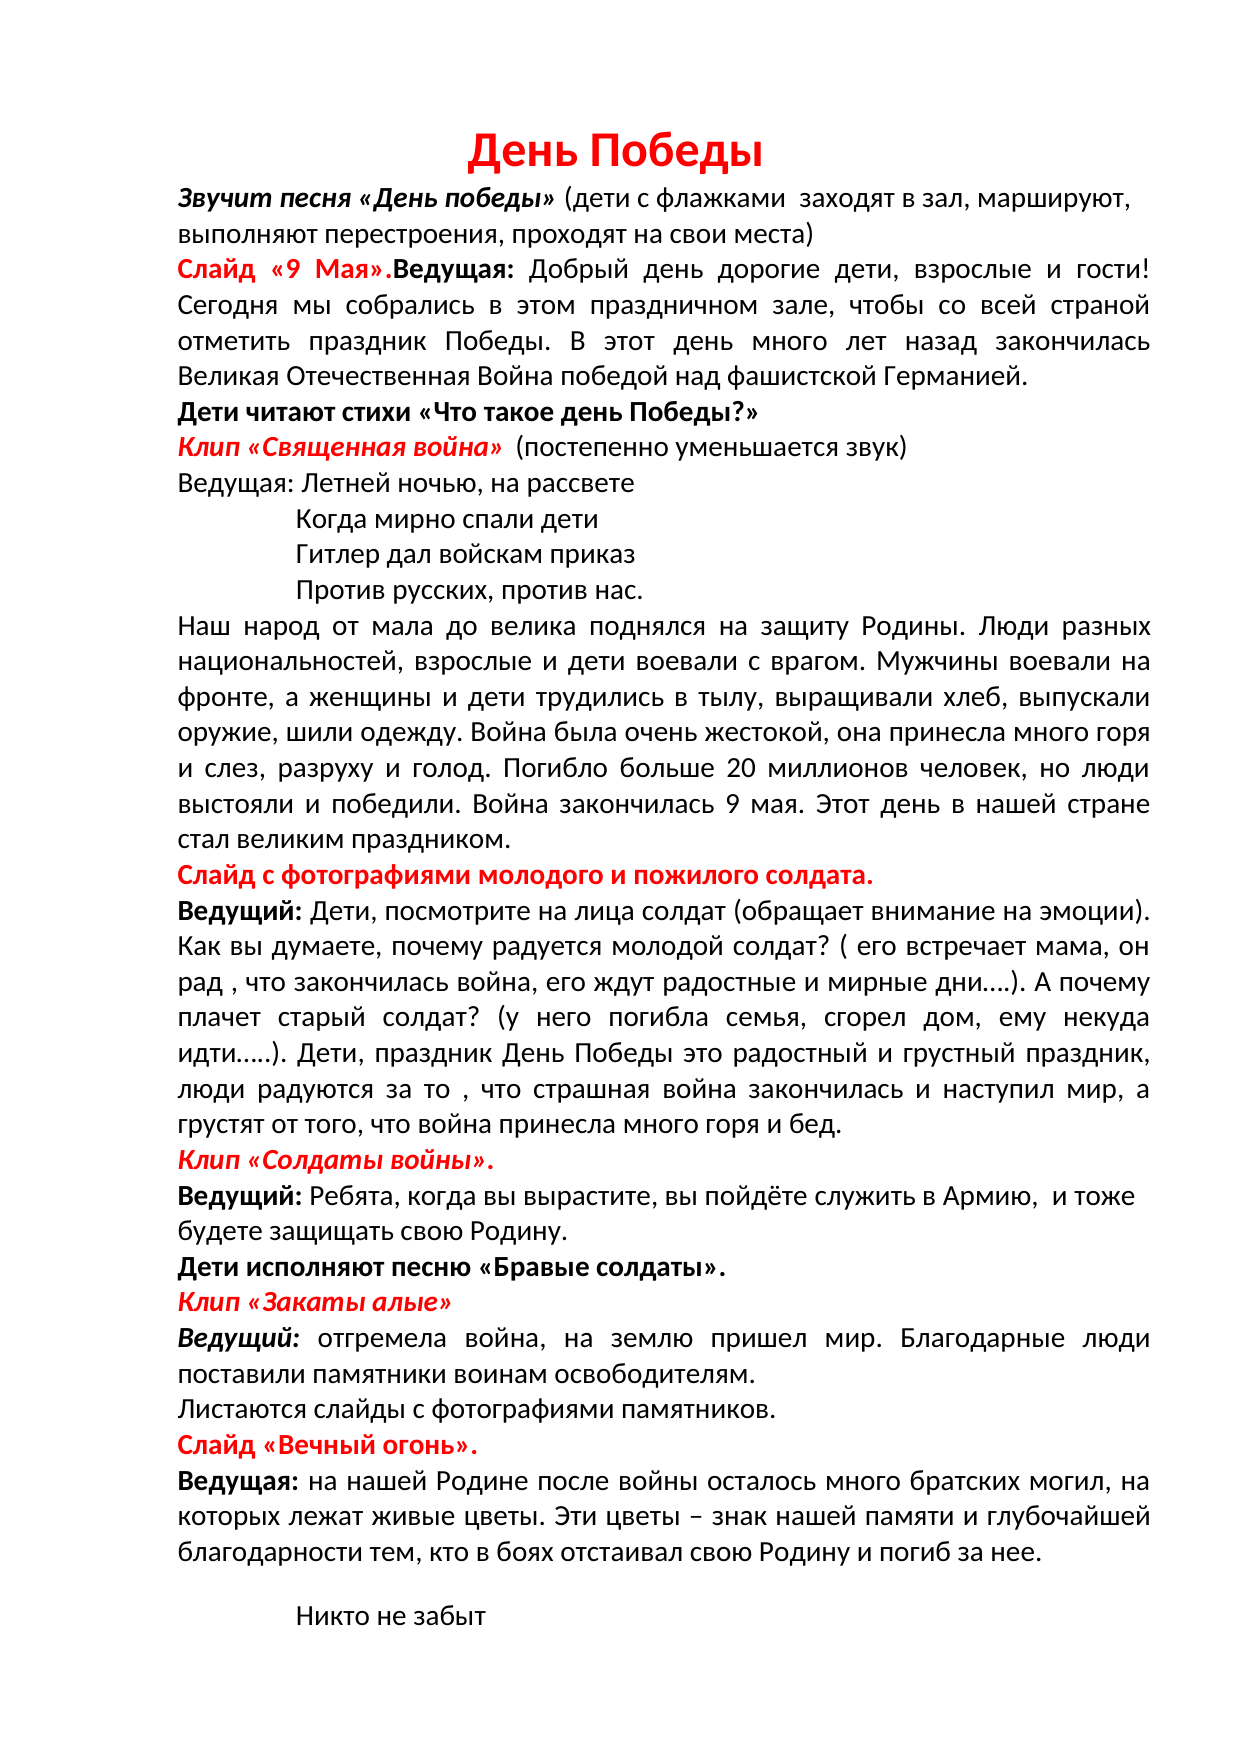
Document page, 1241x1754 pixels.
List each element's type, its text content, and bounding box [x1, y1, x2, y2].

text Клип «Священная война» (постепенно уменьшается звук) [177, 428, 1152, 464]
text Против русских, против нас. [177, 571, 1152, 607]
text Ведущая: Летней ночью, на рассвете [177, 464, 1152, 500]
text Никто не забыт [177, 1597, 1152, 1632]
text Дети исполняют песню «Бравые солдаты». [177, 1248, 1152, 1283]
text Ведущий: Дети, посмотрите на лица солдат (обращает внимание на эмоции). Как вы думаете, почему радуется молодой солдат? ( его встречает мама, он рад , что закончилась война, его ждут радостные и мирные дни….). А почему плачет старый солдат? (у него погибла семья, сгорел дом, ему некуда идти…..). Дети, праздник День Победы это радостный и грустный праздник, люди радуются за то , что страшная война закончилась и наступил мир, а грустят от того, что война принесла много горя и бед. [177, 892, 1152, 1141]
text Когда мирно спали дети [177, 500, 1152, 535]
text Ведущий: отгремела война, на землю пришел мир. Благодарные люди поставили памятники воинам освободителям. [177, 1319, 1152, 1390]
text Ведущий: Ребята, когда вы вырастите, вы пойдёте служить в Армию, и тоже будете защищать свою Родину. [177, 1177, 1152, 1248]
text Слайд «Вечный огонь». [177, 1426, 1152, 1462]
text Клип «Солдаты войны». [177, 1141, 1152, 1177]
text Гитлер дал войскам приказ [177, 535, 1152, 571]
text Ведущая: на нашей Родине после войны осталось много братских могил, на которых лежат живые цветы. Эти цветы – знак нашей памяти и глубочайшей благодарности тем, кто в боях отстаивал свою Родину и погиб за нее. [177, 1462, 1152, 1568]
text Дети читают стихи «Что такое день Победы?» [177, 393, 1152, 428]
text Листаются слайды с фотографиями памятников. [177, 1390, 1152, 1426]
text Клип «Закаты алые» [177, 1283, 1152, 1319]
text Наш народ от мала до велика поднялся на защиту Родины. Люди разных национальностей, взрослые и дети воевали с врагом. Мужчины воевали на фронте, а женщины и дети трудились в тылу, выращивали хлеб, выпускали оружие, шили одежду. Война была очень жестокой, она принесла много горя и слез, разруху и голод. Погибло больше 20 миллионов человек, но люди выстояли и победили. Война закончилась 9 мая. Этот день в нашей стране стал великим праздником. [177, 607, 1152, 856]
text Слайд с фотографиями молодого и пожилого солдата. [177, 856, 1152, 892]
text Звучит песня «День победы» (дети с флажками заходят в зал, маршируют, выполняют перестроения, проходят на свои места) [177, 179, 1152, 250]
text День Победы [177, 118, 1152, 179]
text Слайд «9 Мая».Ведущая: Добрый день дорогие дети, взрослые и гости! Сегодня мы собрались в этом праздничном зале, чтобы со всей страной отметить праздник Победы. В этот день много лет назад закончилась Великая Отечественная Война победой над фашистской Германией. [177, 250, 1152, 393]
